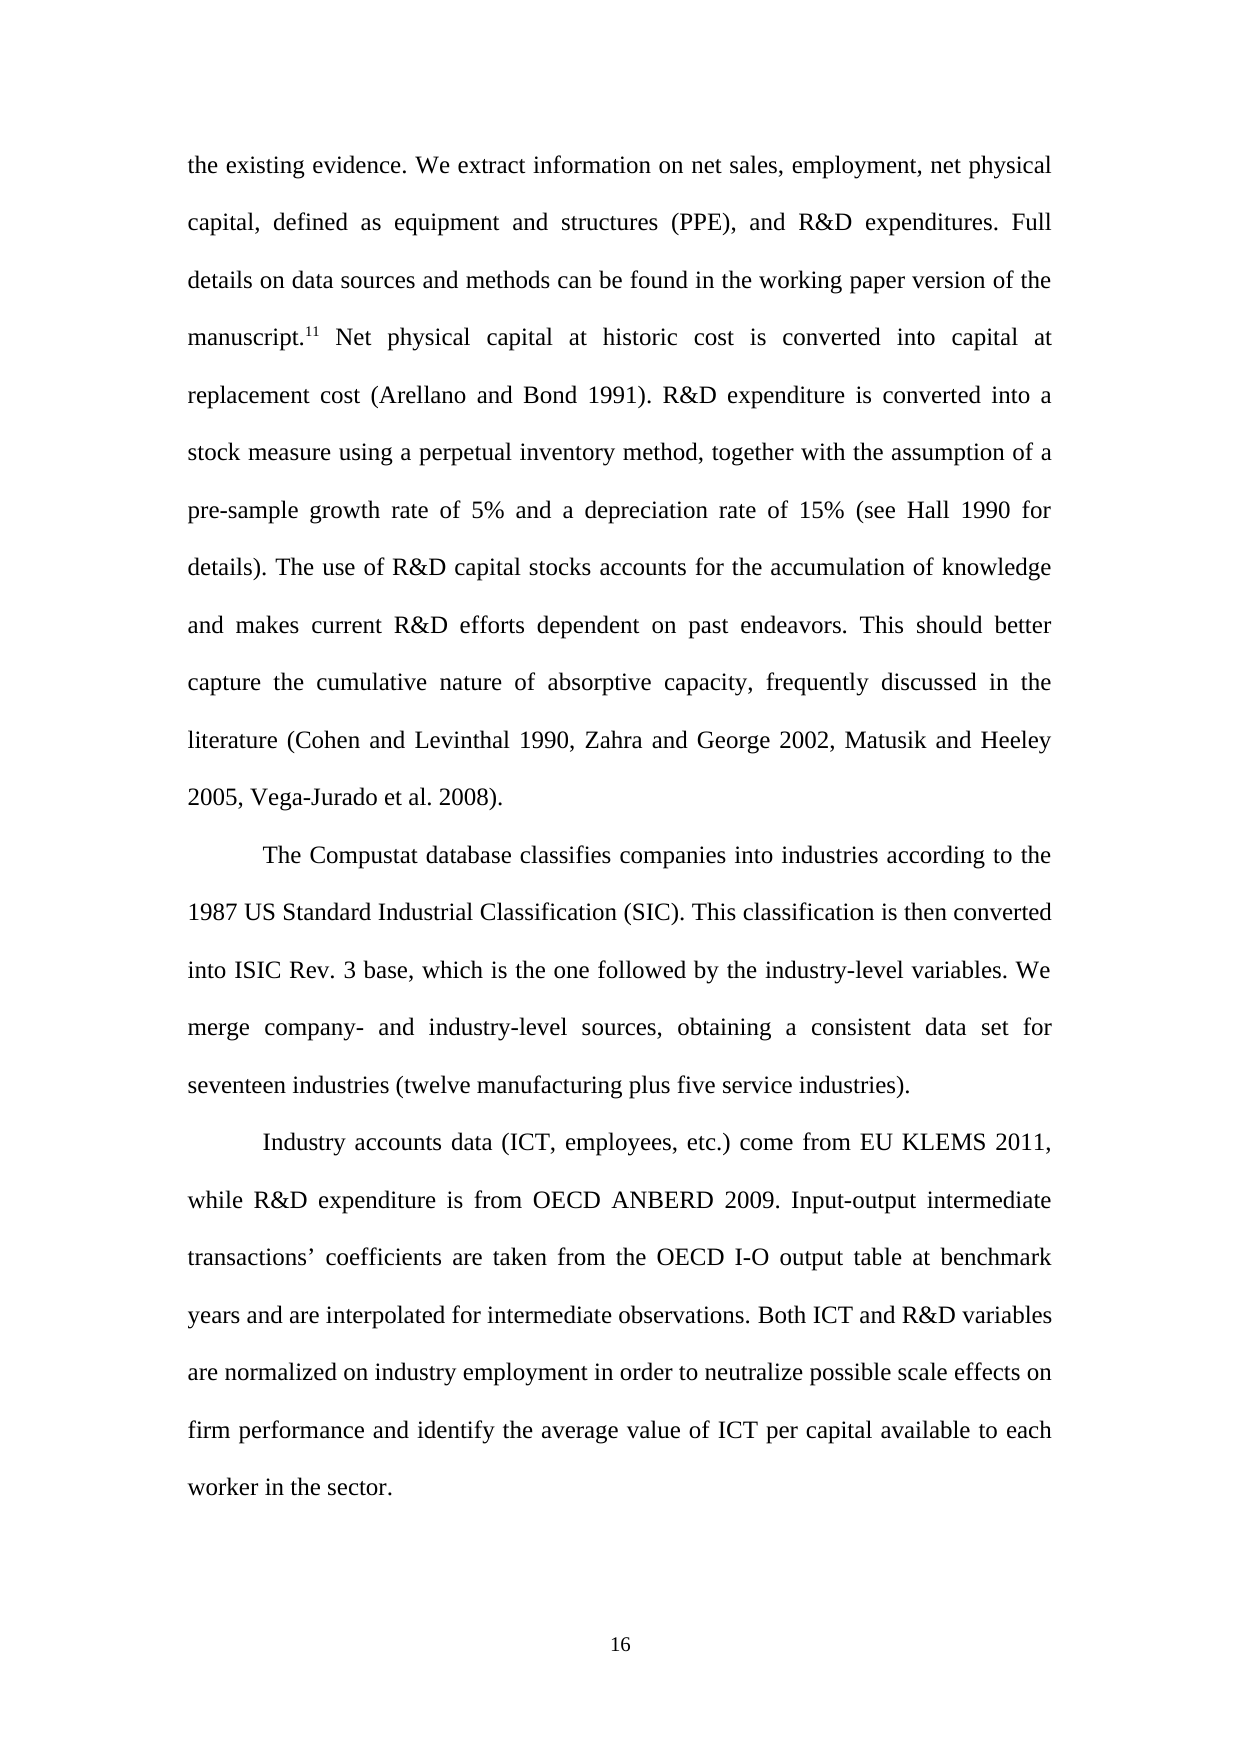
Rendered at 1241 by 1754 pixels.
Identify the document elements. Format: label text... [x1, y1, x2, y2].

text The Compustat database classifies companies into industries according to the 1987 US Standard Industrial Classification (SIC). This classification is then converted into ISIC Rev. 3 base, which is the one followed by the industry-level variables. We merge company- and industry-level sources, obtaining a consistent data set for seventeen industries (twelve manufacturing plus five service industries). [187, 840, 1053, 1099]
text Industry accounts data (ICT, employees, etc.) come from EU KLEMS 2011, while R&D expenditure is from OECD ANBERD 2009. Input-output intermediate transactions’ coefficients are taken from the OECD I-O output table at benchmark years and are interpolated for intermediate observations. Both ICT and R&D variables are normalized on industry employment in order to neutralize possible scale effects on firm performance and identify the average value of ICT per capital available to each worker in the sector. [187, 1127, 1053, 1501]
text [187, 150, 1053, 811]
